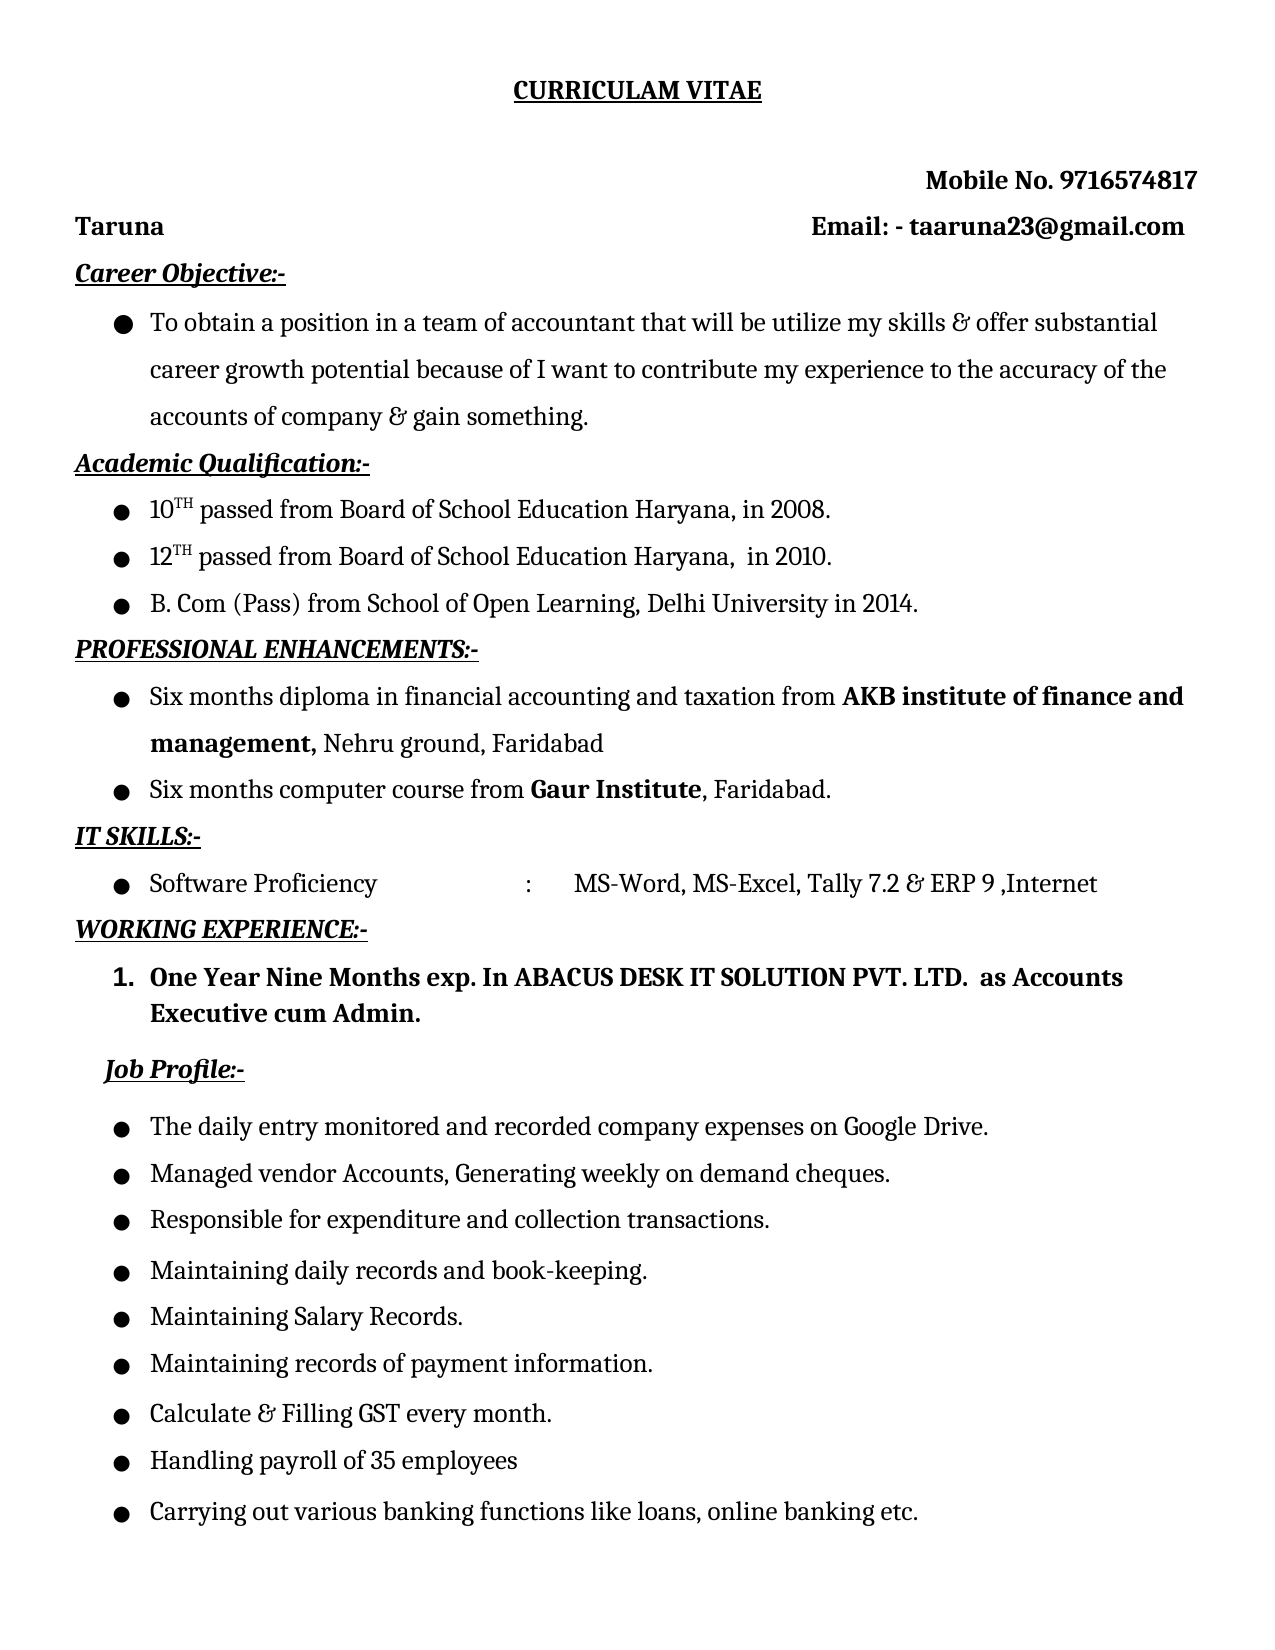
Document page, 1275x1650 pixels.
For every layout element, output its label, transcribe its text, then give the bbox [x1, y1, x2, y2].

list Six months computer course from Gaur Institute, Faridabad. [112, 774, 1200, 806]
list Maintaining records of payment information. [112, 1348, 1196, 1379]
list Handling payroll of 35 employees [112, 1445, 1196, 1476]
list Software Proficiency : MS-Word, MS-Excel, Tally 7.2 & ERP 9 ,Internet [112, 868, 1200, 899]
list Responsible for expenditure and collection transactions. [112, 1204, 1196, 1235]
list B. Com (Pass) from School of Open Learning, Delhi University in 2014. [112, 588, 1200, 619]
text Job Profile:- [75, 1054, 1200, 1086]
list Maintaining daily records and book-keeping. [112, 1255, 1200, 1286]
list Carrying out various banking functions like loans, online banking etc. [112, 1496, 1196, 1527]
text Mobile No. 9716574817 [75, 165, 1200, 196]
text Taruna Email: - taaruna23@gmail.com [75, 211, 1200, 243]
text Career Objective:- [75, 258, 1200, 289]
text PROFESSIONAL ENHANCEMENTS:- [75, 634, 1200, 666]
list To obtain a position in a team of accountant that will be utilize my skills & offer substantial career growth potential because of I want to contribute my experience to the accuracy of the accounts of company & gain something. [112, 305, 1200, 432]
list One Year Nine Months exp. In ABACUS DESK IT SOLUTION PVT. LTD. as Accounts Executive cum Admin. [112, 961, 1200, 1029]
text IT SKILLS:- [75, 821, 1200, 852]
list Maintaining Salary Records. [112, 1301, 1200, 1332]
list The daily entry monitored and recorded company expenses on Google Drive. [112, 1111, 1200, 1142]
list Managed vendor Accounts, Generating weekly on demand cheques. [112, 1158, 1200, 1189]
list 12TH passed from Board of School Education Haryana, in 2010. [112, 541, 1200, 572]
list Six months diploma in financial accounting and taxation from AKB institute of finance and management, Nehru ground, Faridabad [112, 681, 1200, 759]
list Calculate & Filling GST every month. [112, 1398, 1200, 1429]
text Academic Qualification:- [75, 448, 1200, 479]
list 10TH passed from Board of School Education Haryana, in 2008. [112, 494, 1200, 526]
text WORKING EXPERIENCE:- [75, 914, 1200, 946]
text CURRICULAM VITAE [75, 75, 1200, 106]
